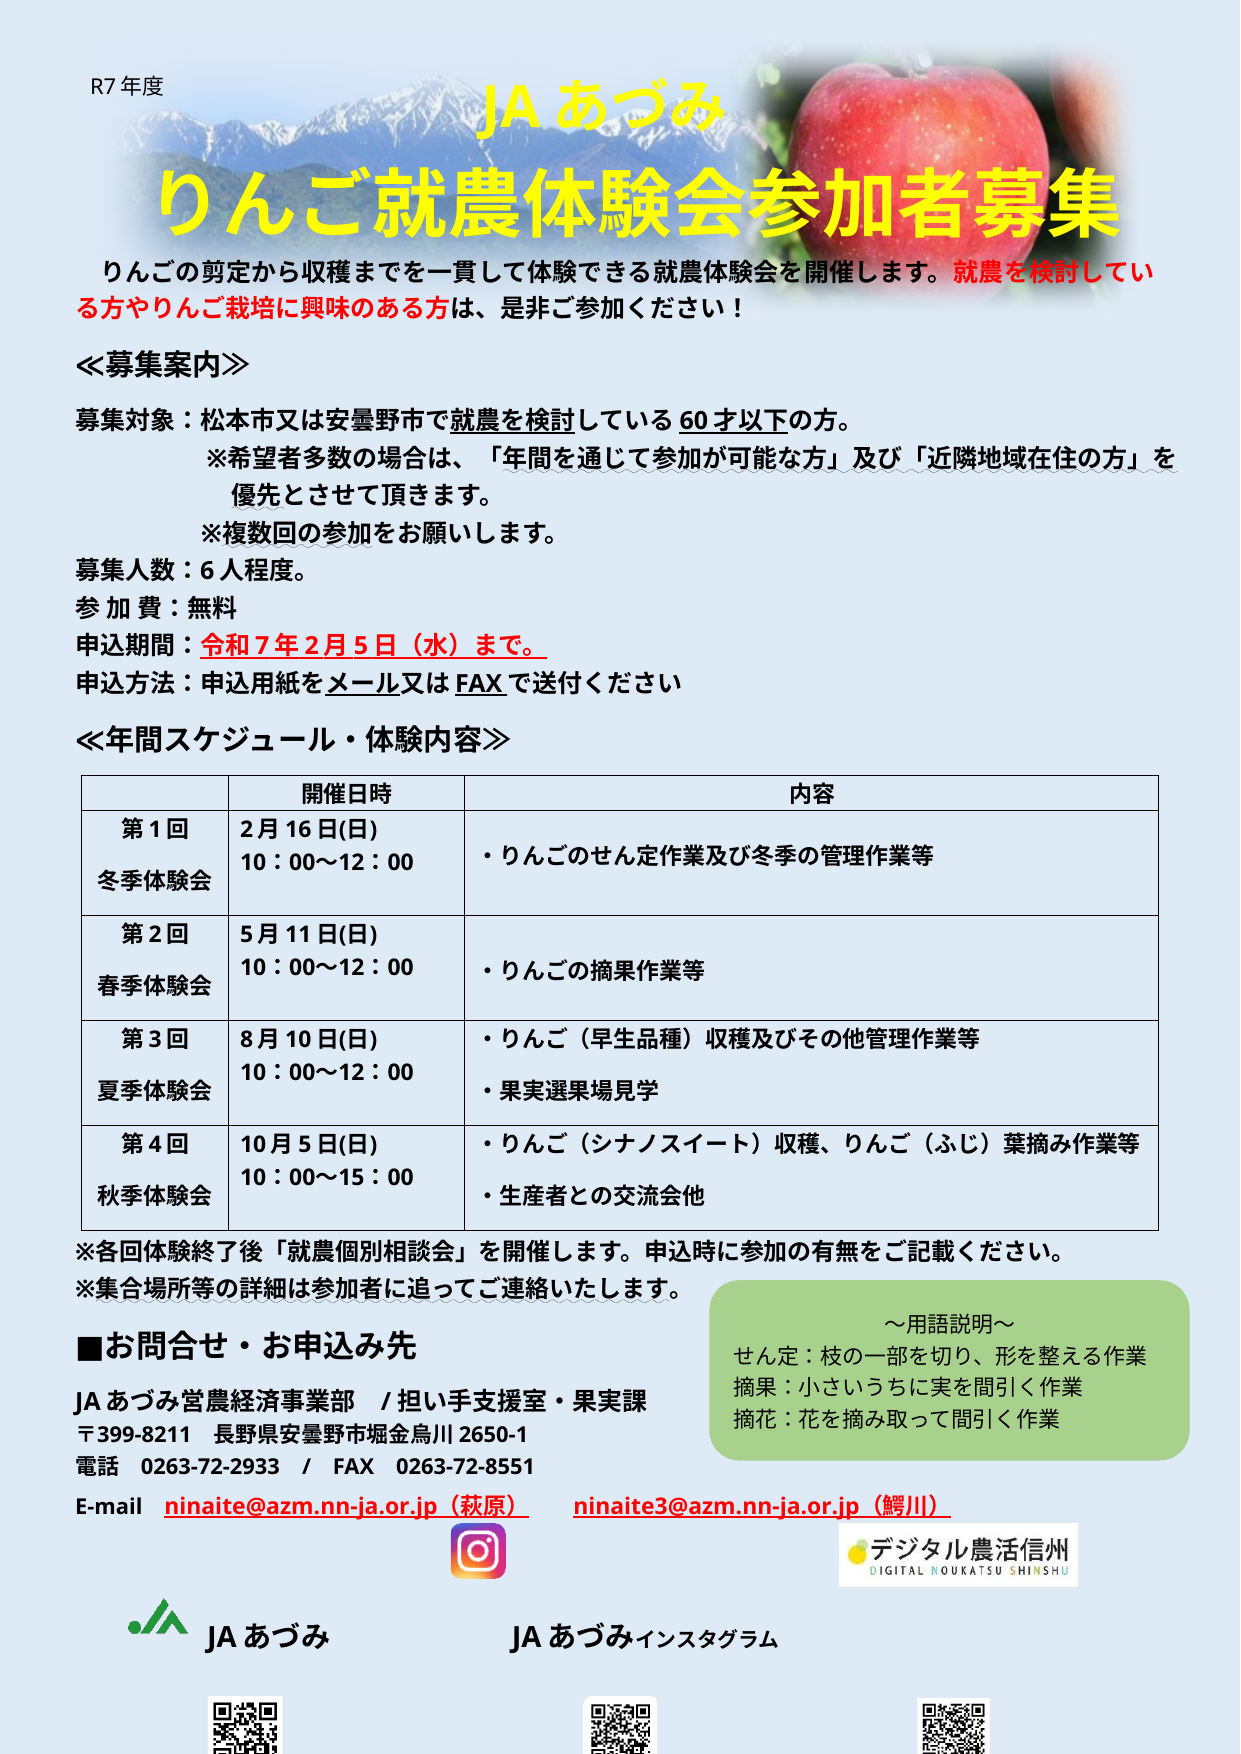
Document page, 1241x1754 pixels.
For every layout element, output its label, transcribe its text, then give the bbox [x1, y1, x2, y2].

table_cell 第3回 夏季体験会 [82, 1021, 228, 1125]
text りんご就農体験会参加者募集 [75, 144, 1195, 253]
table_cell 8月10日(日) 10：00～12：00 [229, 1021, 464, 1125]
table_cell 第1回 冬季体験会 [82, 811, 228, 914]
text 募集人数：6人程度。 [75, 550, 1165, 588]
table_cell 10月5日(日) 10：00～15：00 [229, 1126, 464, 1230]
text ※集合場所等の詳細は参加者に追ってご連絡いたします。 [75, 1268, 1165, 1306]
text 申込方法：申込用紙をメール又はFAXで送付ください [75, 663, 1154, 700]
table_header 開催日時 [229, 776, 464, 809]
text JAあづみ JAあづみインスタグラム [75, 1597, 1165, 1672]
text 優先とさせて頂きます。 [206, 475, 1168, 513]
table_cell 5月11日(日) 10：00～12：00 [229, 916, 464, 1020]
text ≪募集案内≫ [72, 325, 1165, 400]
table_cell ・りんご（早生品種）収穫及びその他管理作業等 ・果実選果場見学 [465, 1021, 1158, 1125]
text ※各回体験終了後「就農個別相談会」を開催します。申込時に参加の有無をご記載ください。 [75, 1231, 1165, 1268]
text JAあづみ営農経済事業部 / 担い手支援室・果実課 [75, 1381, 709, 1417]
text りんごの剪定から収穫までを一貫して体験できる就農体験会を開催します。就農を検討している方やりんご栽培に興味のある方は、是非ご参加ください！ [75, 253, 1154, 325]
text ≪年間スケジュール・体験内容≫ [72, 700, 1165, 775]
picture [583, 1696, 658, 1754]
table_cell 第4回 秋季体験会 [82, 1126, 228, 1230]
table_header 内容 [465, 776, 1158, 809]
text ※複数回の参加をお願いします。 [75, 513, 1195, 550]
table_cell ・りんご（シナノスイート）収穫、りんご（ふじ）葉摘み作業等 ・生産者との交流会他 [465, 1126, 1158, 1230]
table_header [82, 776, 228, 809]
table_cell 2月16日(日) 10：00～12：00 [229, 811, 464, 914]
text 参加費：無料 [75, 588, 1165, 625]
text JAあづみ [75, 59, 1165, 144]
picture [839, 1523, 1079, 1587]
picture [917, 1698, 990, 1754]
text ※希望者多数の場合は、「年間を通じて参加が可能な方」及び「近隣地域在住の方」を [206, 438, 1195, 475]
table_cell 第2回 春季体験会 [82, 916, 228, 1020]
table_cell ・りんごの摘果作業等 [465, 916, 1158, 1020]
table_cell ・りんごのせん定作業及び冬季の管理作業等 [465, 811, 1158, 914]
text 〒399-8211 長野県安曇野市堀金烏川2650-1 [75, 1417, 714, 1449]
picture [207, 1696, 283, 1754]
text E-mail ninaite@azm.nn-ja.or.jp（萩原） ninaite3@azm.nn-ja.or.jp（鰐川） [75, 1481, 1165, 1522]
text 申込期間：令和7年2月5日（水）まで。 [75, 625, 1165, 663]
text 電話 0263-72-2933 / FAX 0263-72-8551 [75, 1449, 1165, 1481]
picture [450, 1523, 506, 1579]
text 募集対象：松本市又は安曇野市で就農を検討している60才以下の方。 [75, 400, 1195, 438]
text ■お問合せ・お申込み先 [75, 1306, 709, 1381]
